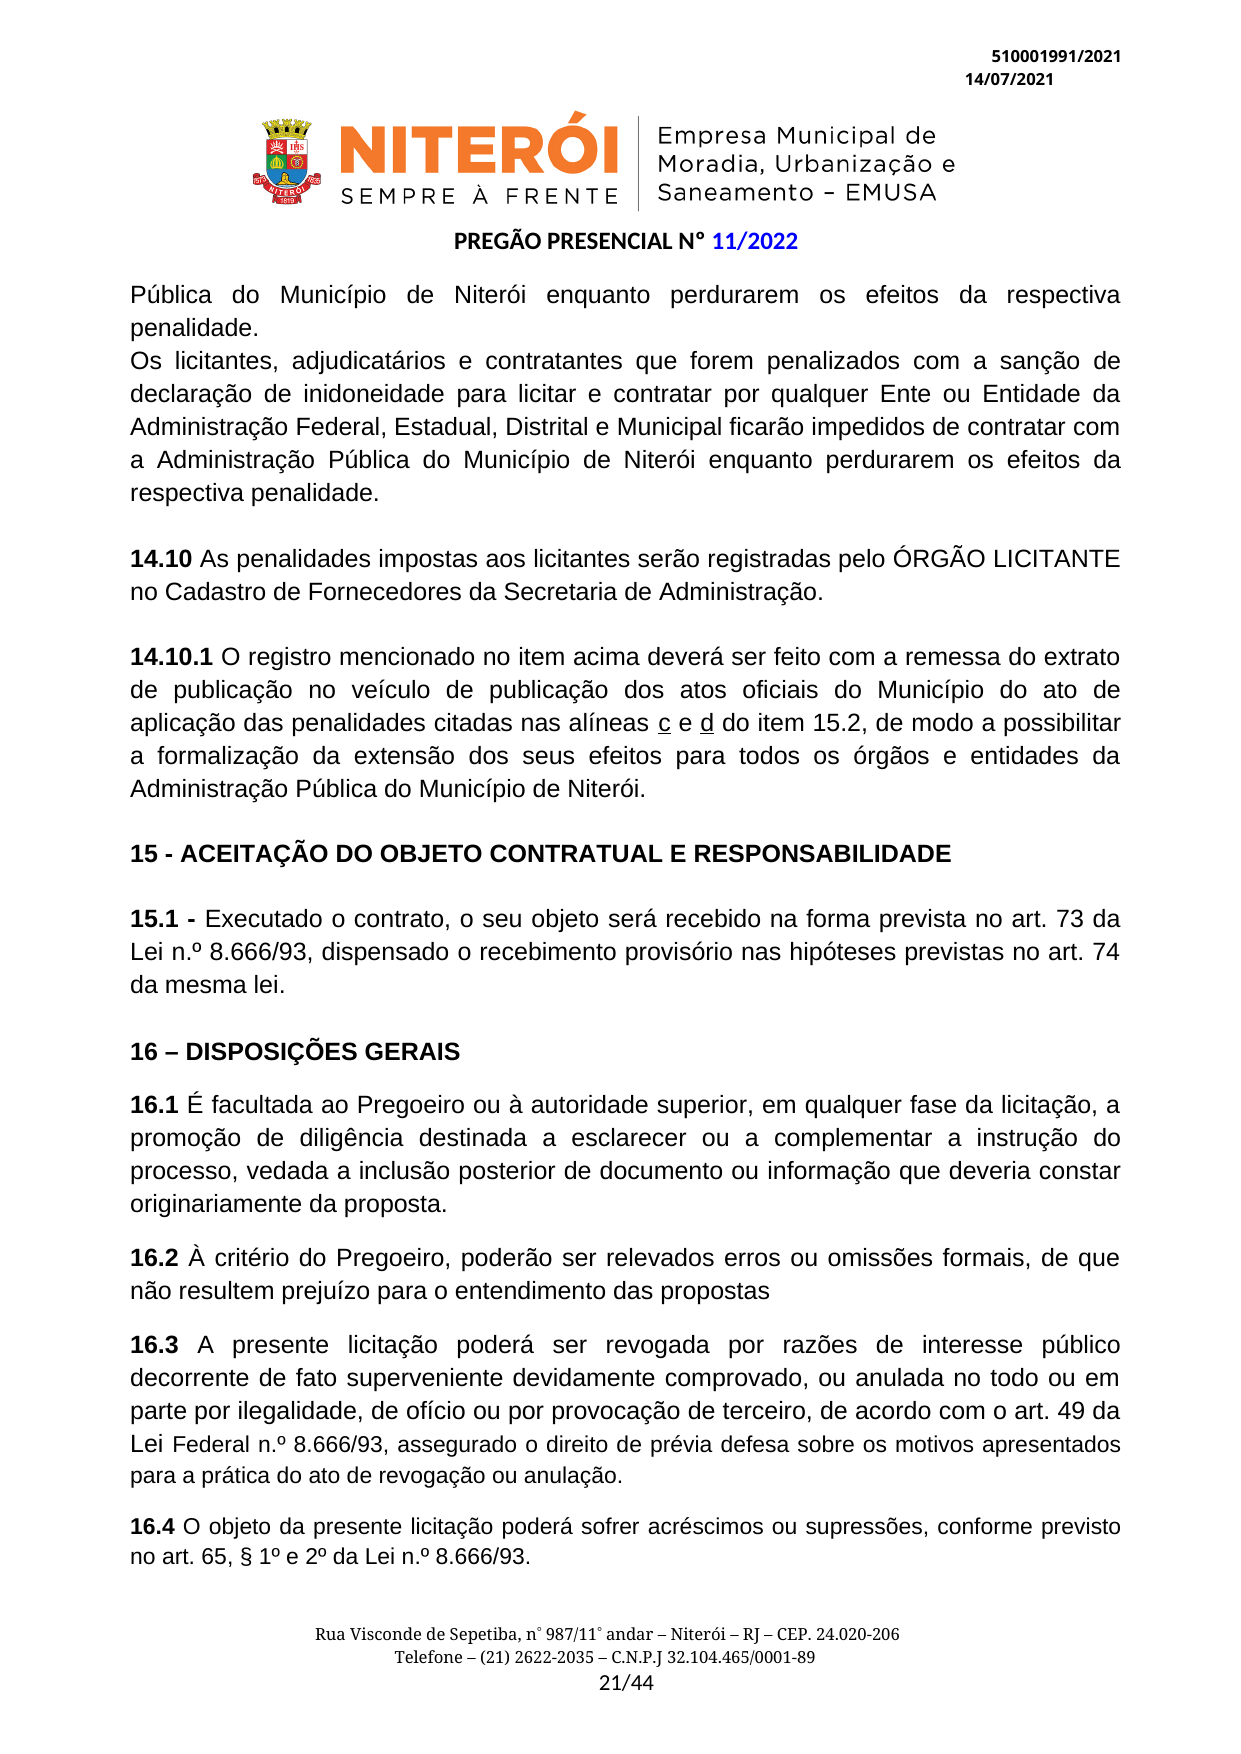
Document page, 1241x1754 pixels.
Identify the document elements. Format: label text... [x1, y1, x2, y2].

text 16 – DISPOSIÇÕES GERAIS [130, 1036, 1122, 1065]
picture [228, 89, 965, 226]
text 15.1 - Executado o contrato, o seu objeto será recebido na forma prevista no art. 73 da Lei n.º 8.666/93, dispensado o recebimento provisório nas hipóteses previstas no art. 74 da mesma lei. [130, 904, 1122, 999]
text 16.1 É facultada ao Pregoeiro ou à autoridade superior, em qualquer fase da licitação, a promoção de diligência destinada a esclarecer ou a complementar a instrução do processo, vedada a inclusão posterior de documento ou informação que deveria constar originariamente da proposta. [130, 1090, 1122, 1218]
text 14.10.1 O registro mencionado no item acima deverá ser feito com a remessa do extrato de publicação no veículo de publicação dos atos oficiais do Município do ato de aplicação das penalidades citadas nas alíneas c e d do item 15.2, de modo a possibilitar a formalização da extensão dos seus efeitos para todos os órgãos e entidades da Administração Pública do Município de Niterói. [130, 642, 1122, 803]
text 16.3 A presente licitação poderá ser revogada por razões de interesse público decorrente de fato superveniente devidamente comprovado, ou anulada no todo ou em parte por ilegalidade, de ofício ou por provocação de terceiro, de acordo com o art. 49 da Lei Federal n.º 8.666/93, assegurado o direito de prévia defesa sobre os motivos apresentados para a prática do ato de revogação ou anulação. [130, 1330, 1122, 1488]
text Os licitantes, adjudicatários e contratantes que forem penalizados com a sanção de declaração de inidoneidade para licitar e contratar por qualquer Ente ou Entidade da Administração Federal, Estadual, Distrital e Municipal ficarão impedidos de contratar com a Administração Pública do Município de Niterói enquanto perdurarem os efeitos da respectiva penalidade. [130, 346, 1122, 507]
text 14.10 As penalidades impostas aos licitantes serão registradas pelo ÓRGÃO LICITANTE no Cadastro de Fornecedores da Secretaria de Administração. [130, 544, 1122, 605]
text 16.2 À critério do Pregoeiro, poderão ser relevados erros ou omissões formais, de que não resultem prejuízo para o entendimento das propostas [130, 1243, 1122, 1305]
text 15 - ACEITAÇÃO DO OBJETO CONTRATUAL E RESPONSABILIDADE [130, 839, 1122, 868]
text 16.4 O objeto da presente licitação poderá sofrer acréscimos ou supressões, conforme previsto no art. 65, § 1º e 2º da Lei n.º 8.666/93. [130, 1513, 1122, 1569]
